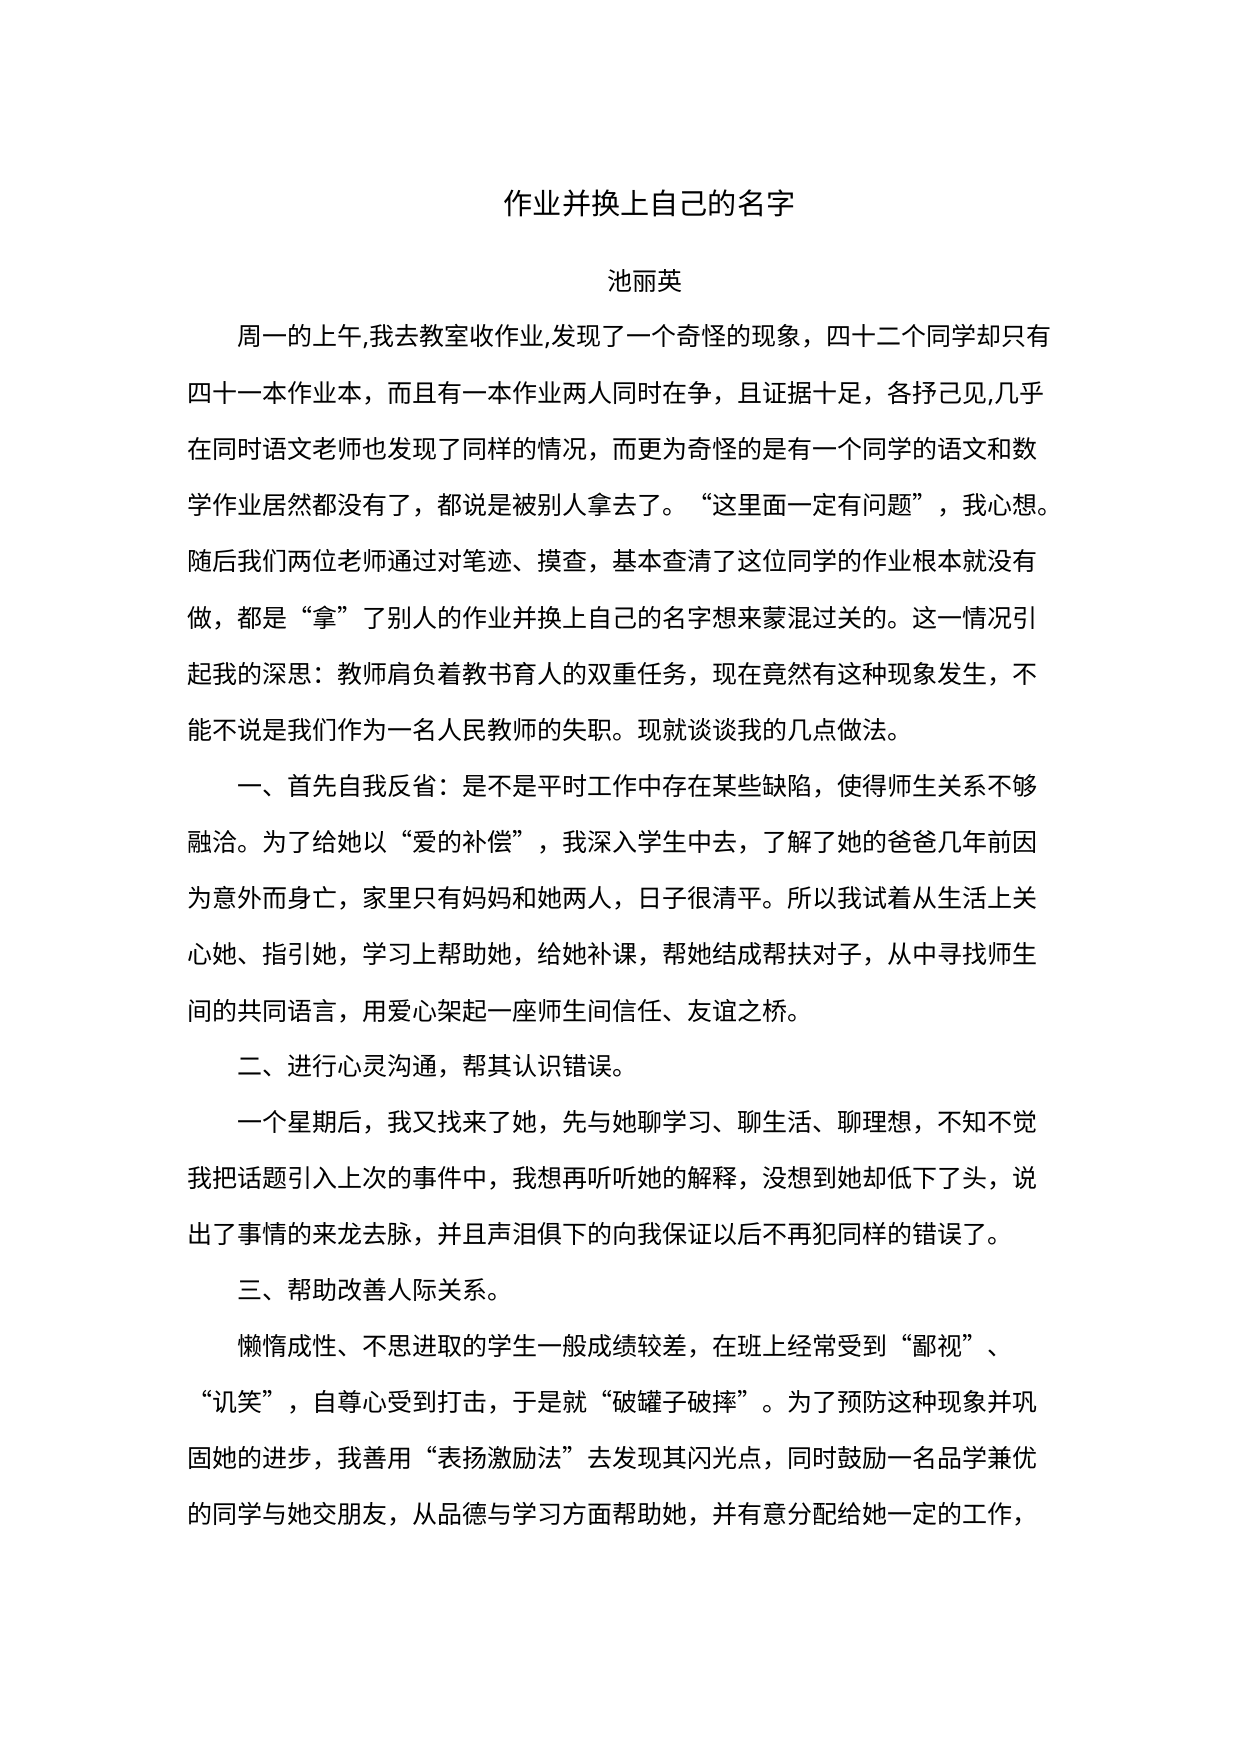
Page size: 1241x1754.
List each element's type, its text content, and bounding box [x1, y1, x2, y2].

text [187, 1326, 1053, 1532]
text 池丽英 [187, 261, 1053, 298]
text 作业并换上自己的名字 [187, 164, 1053, 239]
text 周一的上午,我去教室收作业,发现了一个奇怪的现象，四十二个同学却只有四十一本作业本，而且有一本作业两人同时在争，且证据十足，各抒己见,几乎在同时语文老师也发现了同样的情况，而更为奇怪的是有一个同学的语文和数学作业居然都没有了，都说是被别人拿去了。“这里面一定有问题”，我心想。随后我们两位老师通过对笔迹、摸查，基本查清了这位同学的作业根本就没有做，都是“拿”了别人的作业并换上自己的名字想来蒙混过关的。这一情况引起我的深思：教师肩负着教书育人的双重任务，现在竟然有这种现象发生，不能不说是我们作为一名人民教师的失职。现就谈谈我的几点做法。 [187, 316, 1053, 747]
text 一个星期后，我又找来了她，先与她聊学习、聊生活、聊理想，不知不觉我把话题引入上次的事件中，我想再听听她的解释，没想到她却低下了头，说出了事情的来龙去脉，并且声泪俱下的向我保证以后不再犯同样的错误了。 [187, 1102, 1053, 1252]
text 一、首先自我反省：是不是平时工作中存在某些缺陷，使得师生关系不够融洽。为了给她以“爱的补偿”，我深入学生中去，了解了她的爸爸几年前因为意外而身亡，家里只有妈妈和她两人，日子很清平。所以我试着从生活上关心她、指引她，学习上帮助她，给她补课，帮她结成帮扶对子，从中寻找师生间的共同语言，用爱心架起一座师生间信任、友谊之桥。 [187, 766, 1053, 1028]
text 二、进行心灵沟通，帮其认识错误。 [187, 1046, 1053, 1084]
text 三、帮助改善人际关系。 [187, 1270, 1053, 1307]
